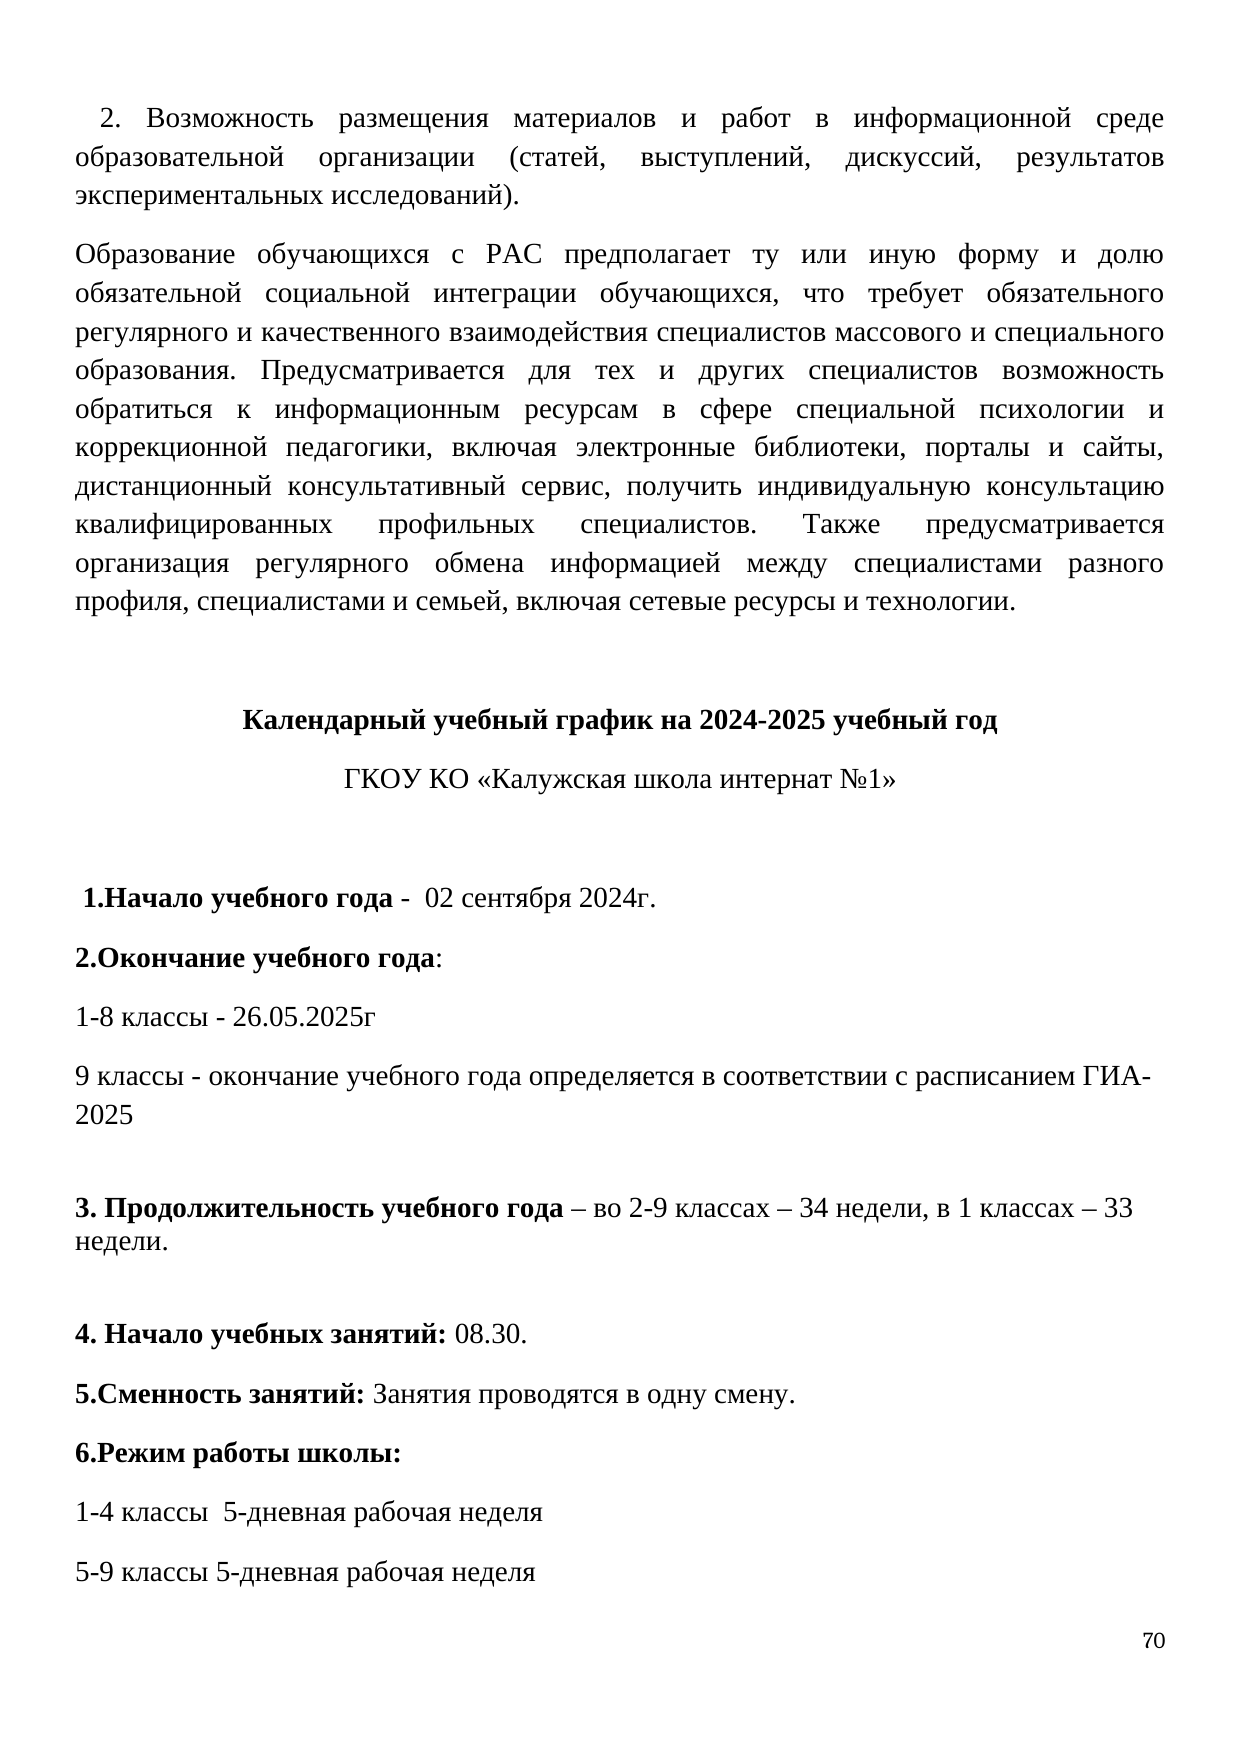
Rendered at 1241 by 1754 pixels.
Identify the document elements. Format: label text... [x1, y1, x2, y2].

text Календарный учебный график на 2024-2025 учебный год [75, 702, 1165, 736]
text 1-8 классы - 26.05.2025г [75, 999, 1165, 1033]
text 4. Начало учебных занятий: 08.30. [75, 1316, 1165, 1350]
text 3. Продолжительность учебного года – во 2-9 классах – 34 недели, в 1 классах – 33 недели. [75, 1190, 1165, 1257]
text 9 классы - окончание учебного года определяется в соответствии с расписанием ГИА-2025 [75, 1058, 1165, 1131]
text 5-9 классы 5-дневная рабочая неделя [75, 1554, 1165, 1587]
text 2.Окончание учебного года: [75, 940, 1165, 973]
text Образование обучающихся с РАС предполагает ту или иную форму и долю обязательной социальной интеграции обучающихся, что требует обязательного регулярного и качественного взаимодействия специалистов массового и специального образования. Предусматривается для тех и других специалистов возможность обратиться к информационным ресурсам в сфере специальной психологии и коррекционной педагогики, включая электронные библиотеки, порталы и сайты, дистанционный консультативный сервис, получить индивидуальную консультацию квалифицированных профильных специалистов. Также предусматривается организация регулярного обмена информацией между специалистами разного профиля, специалистами и семьей, включая сетевые ресурсы и технологии. [75, 237, 1165, 617]
text 1-4 классы 5-дневная рабочая неделя [75, 1494, 1165, 1528]
text 1.Начало учебного года - 02 сентября 2024г. [75, 880, 1165, 914]
text 6.Режим работы школы: [75, 1435, 1165, 1469]
text 5.Сменность занятий: Занятия проводятся в одну смену. [75, 1376, 1165, 1409]
text ГКОУ КО «Калужская школа интернат №1» [75, 762, 1165, 795]
text 2. Возможность размещения материалов и работ в информационной среде образовательной организации (статей, выступлений, дискуссий, результатов экспериментальных исследований). [75, 100, 1165, 211]
